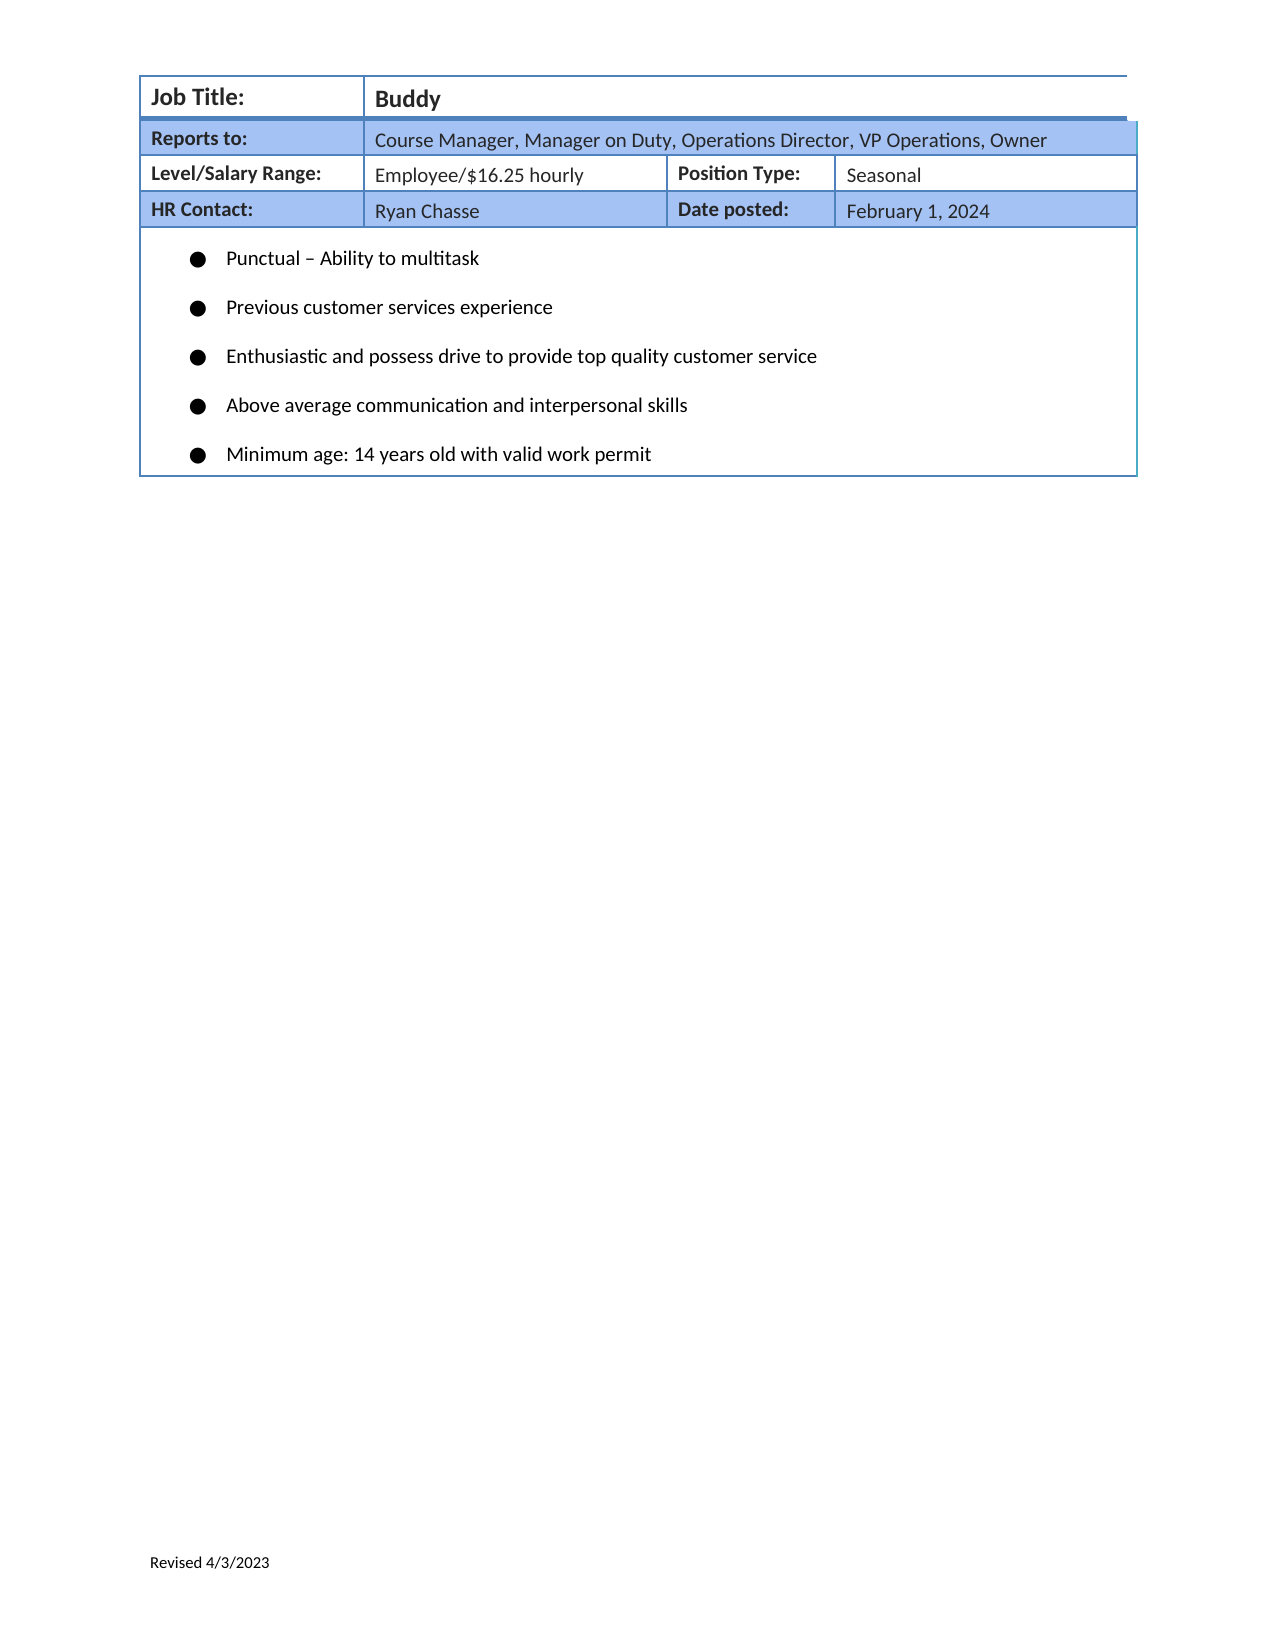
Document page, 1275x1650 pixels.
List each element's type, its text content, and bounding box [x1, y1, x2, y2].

table_cell Level/Salary Range: [141, 156, 363, 190]
table_header Job Title: [141, 77, 363, 116]
table_cell February 1, 2024 [836, 192, 1136, 226]
table_cell Employee/$16.25 hourly [365, 156, 666, 190]
table_cell Date posted: [668, 192, 834, 226]
table_cell Course Manager, Manager on Duty, Operations Director, VP Operations, Owner [365, 121, 1136, 154]
table_cell Seasonal [836, 156, 1136, 190]
table_cell HR Contact: [141, 192, 363, 226]
table_header Buddy [365, 77, 1127, 116]
table_cell Position Type: [668, 156, 834, 190]
table_cell Reports to: [141, 121, 363, 154]
table_cell Ryan Chasse [365, 192, 666, 226]
